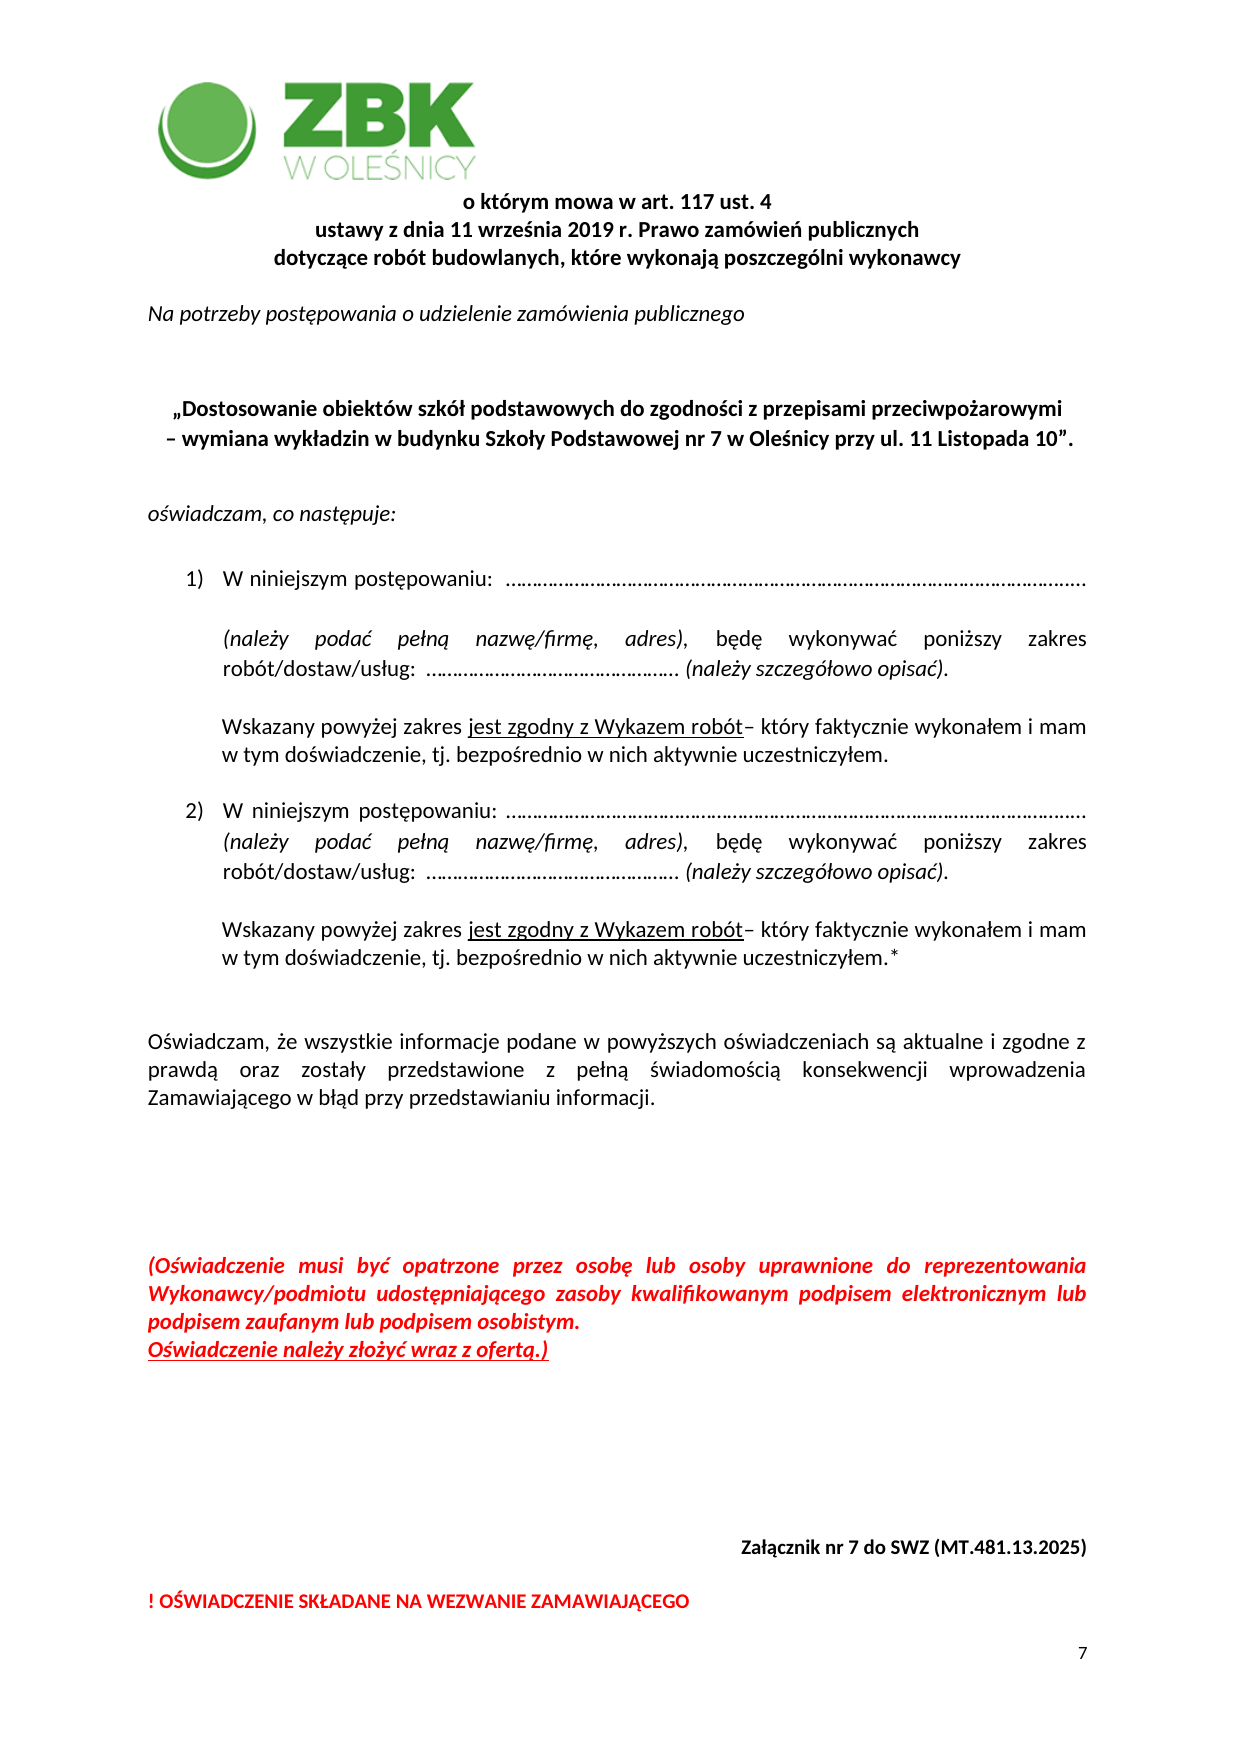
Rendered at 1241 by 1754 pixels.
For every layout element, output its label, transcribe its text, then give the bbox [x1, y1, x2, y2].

text ! OŚWIADCZENIE SKŁADANE NA WEZWANIE ZAMAWIAJĄCEGO [148, 1588, 1087, 1614]
text Oświadczenie należy złożyć wraz z ofertą.) [148, 1336, 1087, 1363]
list W niniejszym postępowaniu: ……………………………………………………………………………………………..… (należy podać pełną nazwę/firmę, adres), będę wykonywać poniższy zakres robót/dostaw/usług: ………………………………………… (należy szczegółowo opisać). [185, 797, 1087, 885]
text o którym mowa w art. 117 ust. 4 [148, 187, 1087, 215]
text Na potrzeby postępowania o udzielenie zamówienia publicznego [148, 299, 1087, 327]
text Wskazany powyżej zakres jest zgodny z Wykazem robót– który faktycznie wykonałem i mam w tym doświadczenie, tj. bezpośrednio w nich aktywnie uczestniczyłem.* [222, 915, 1087, 971]
text Załącznik nr 7 do SWZ (MT.481.13.2025) [148, 1534, 1087, 1559]
text oświadczam, co następuje: [148, 499, 1087, 527]
text (Oświadczenie musi być opatrzone przez osobę lub osoby uprawnione do reprezentowania Wykonawcy/podmiotu udostępniającego zasoby kwalifikowanym podpisem elektronicznym lub podpisem zaufanym lub podpisem osobistym. [148, 1251, 1087, 1336]
text Wskazany powyżej zakres jest zgodny z Wykazem robót– który faktycznie wykonałem i mam w tym doświadczenie, tj. bezpośrednio w nich aktywnie uczestniczyłem. [222, 712, 1087, 768]
text dotyczące robót budowlanych, które wykonają poszczególni wykonawcy [148, 243, 1087, 271]
text „Dostosowanie obiektów szkół podstawowych do zgodności z przepisami przeciwpożarowymi – wymiana wykładzin w budynku Szkoły Podstawowej nr 7 w Oleśnicy przy ul. 11 Listopada 10”. [148, 394, 1087, 452]
text Oświadczam, że wszystkie informacje podane w powyższych oświadczeniach są aktualne i zgodne z prawdą oraz zostały przedstawione z pełną świadomością konsekwencji wprowadzenia Zamawiającego w błąd przy przedstawianiu informacji. [148, 1027, 1087, 1111]
list W niniejszym postępowaniu: ……………………………………………………………………………………………..… (należy podać pełną nazwę/firmę, adres), będę wykonywać poniższy zakres robót/dostaw/usług: ………………………………………… (należy szczegółowo opisać). [185, 564, 1087, 682]
picture [147, 73, 487, 188]
text ustawy z dnia 11 września 2019 r. Prawo zamówień publicznych [148, 215, 1087, 243]
